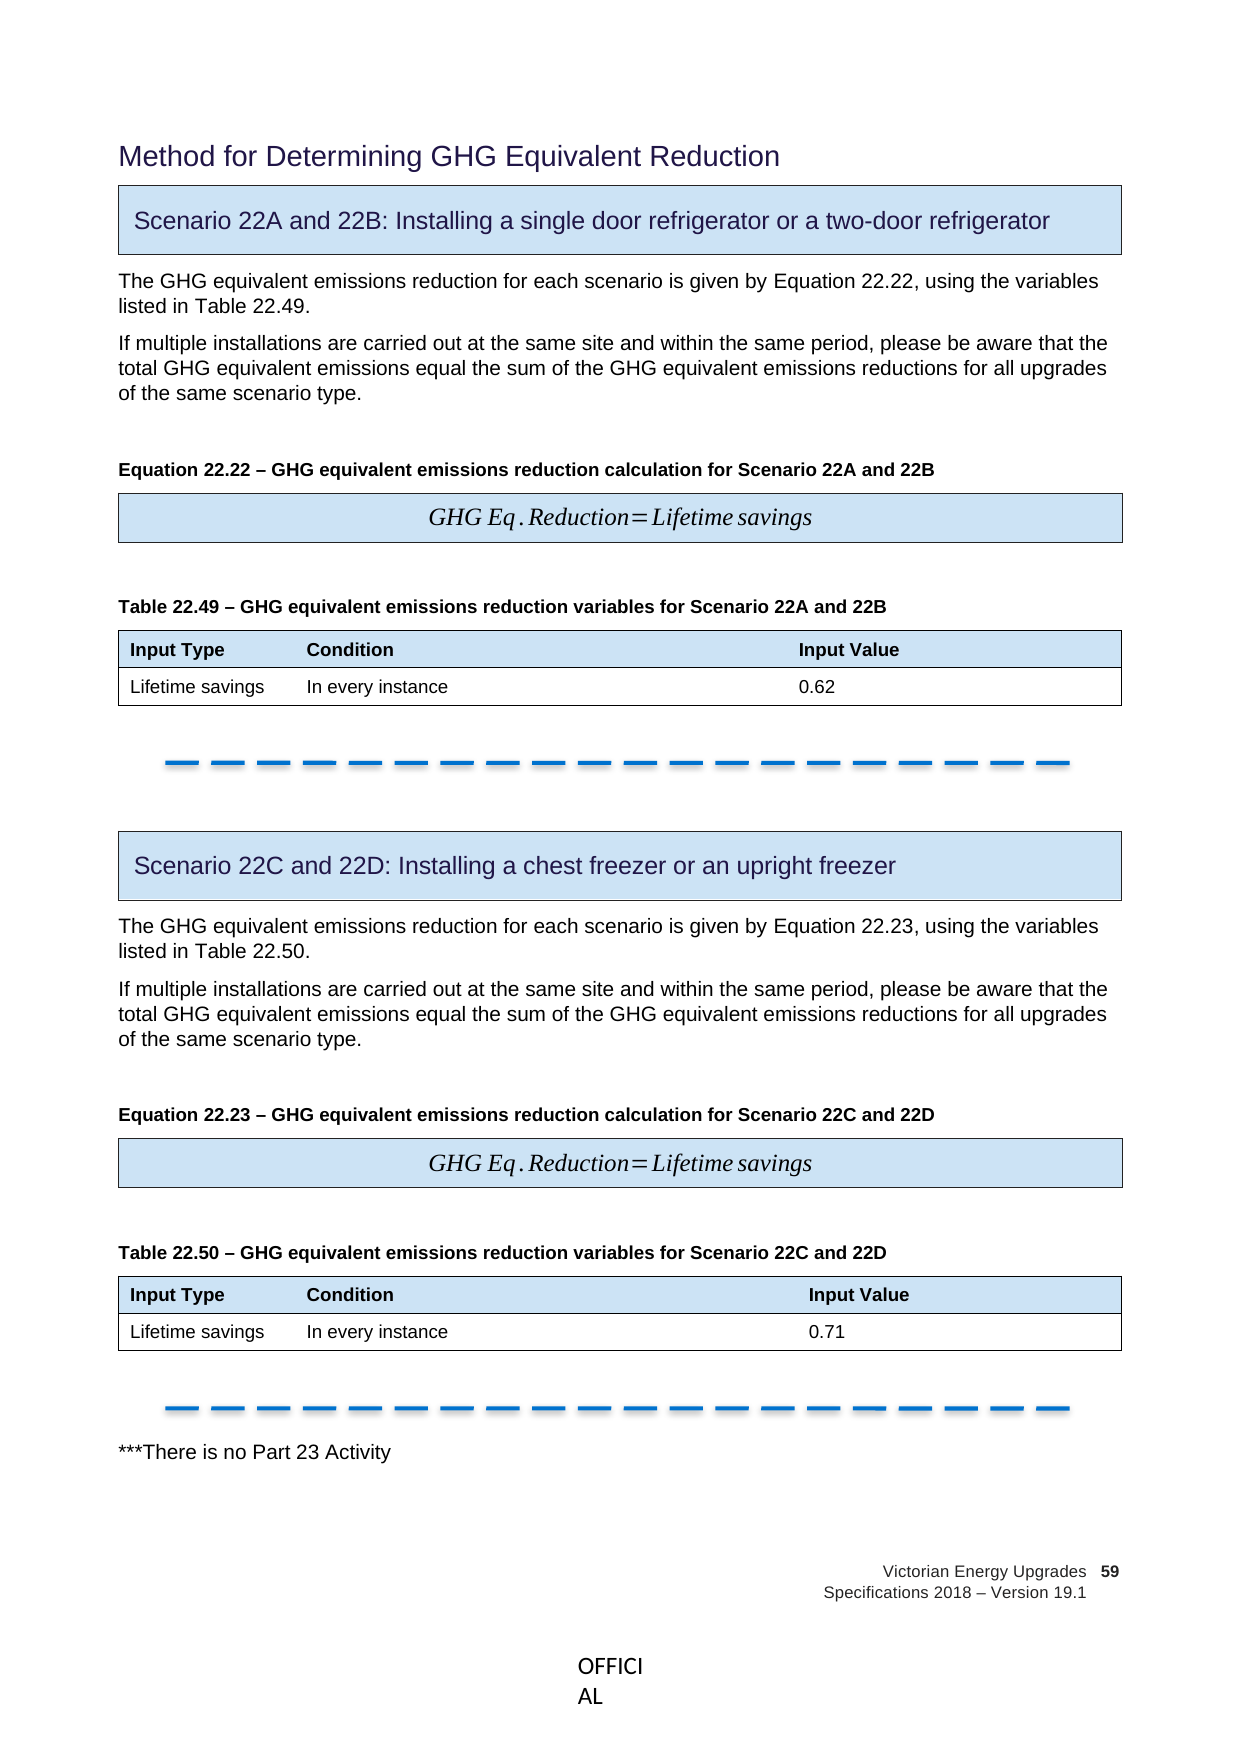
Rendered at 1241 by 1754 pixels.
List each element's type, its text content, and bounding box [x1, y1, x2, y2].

table_header Input Value [797, 1277, 1121, 1313]
subtitle Method for Determining GHG Equivalent Reduction [118, 139, 1122, 172]
table_header Condition [295, 1277, 797, 1313]
table_cell Lifetime savings [119, 668, 295, 704]
table_cell 0.62 [787, 668, 1121, 704]
table_header Scenario 22A and 22B: Installing a single door refrigerator or a two-door refrigerator [119, 186, 1121, 254]
table_cell 0.71 [797, 1314, 1121, 1350]
table_header Condition [295, 631, 787, 667]
table_header [119, 1139, 1122, 1187]
text If multiple installations are carried out at the same site and within the same period, please be aware that the total GHG equivalent emissions equal the sum of the GHG equivalent emissions reductions for all upgrades of the same scenario type. [118, 976, 1122, 1051]
table_header Input Value [787, 631, 1121, 667]
text ***There is no Part 23 Activity [118, 1438, 1122, 1463]
table_cell In every instance [295, 668, 787, 704]
text If multiple installations are carried out at the same site and within the same period, please be aware that the total GHG equivalent emissions equal the sum of the GHG equivalent emissions reductions for all upgrades of the same scenario type. [118, 330, 1122, 405]
table_header [119, 494, 1122, 542]
table_header Input Type [119, 1277, 295, 1313]
table_cell In every instance [295, 1314, 797, 1350]
table_cell Lifetime savings [119, 1314, 295, 1350]
table_header Scenario 22C and 22D: Installing a chest freezer or an upright freezer [119, 832, 1121, 899]
table_header Input Type [119, 631, 295, 667]
